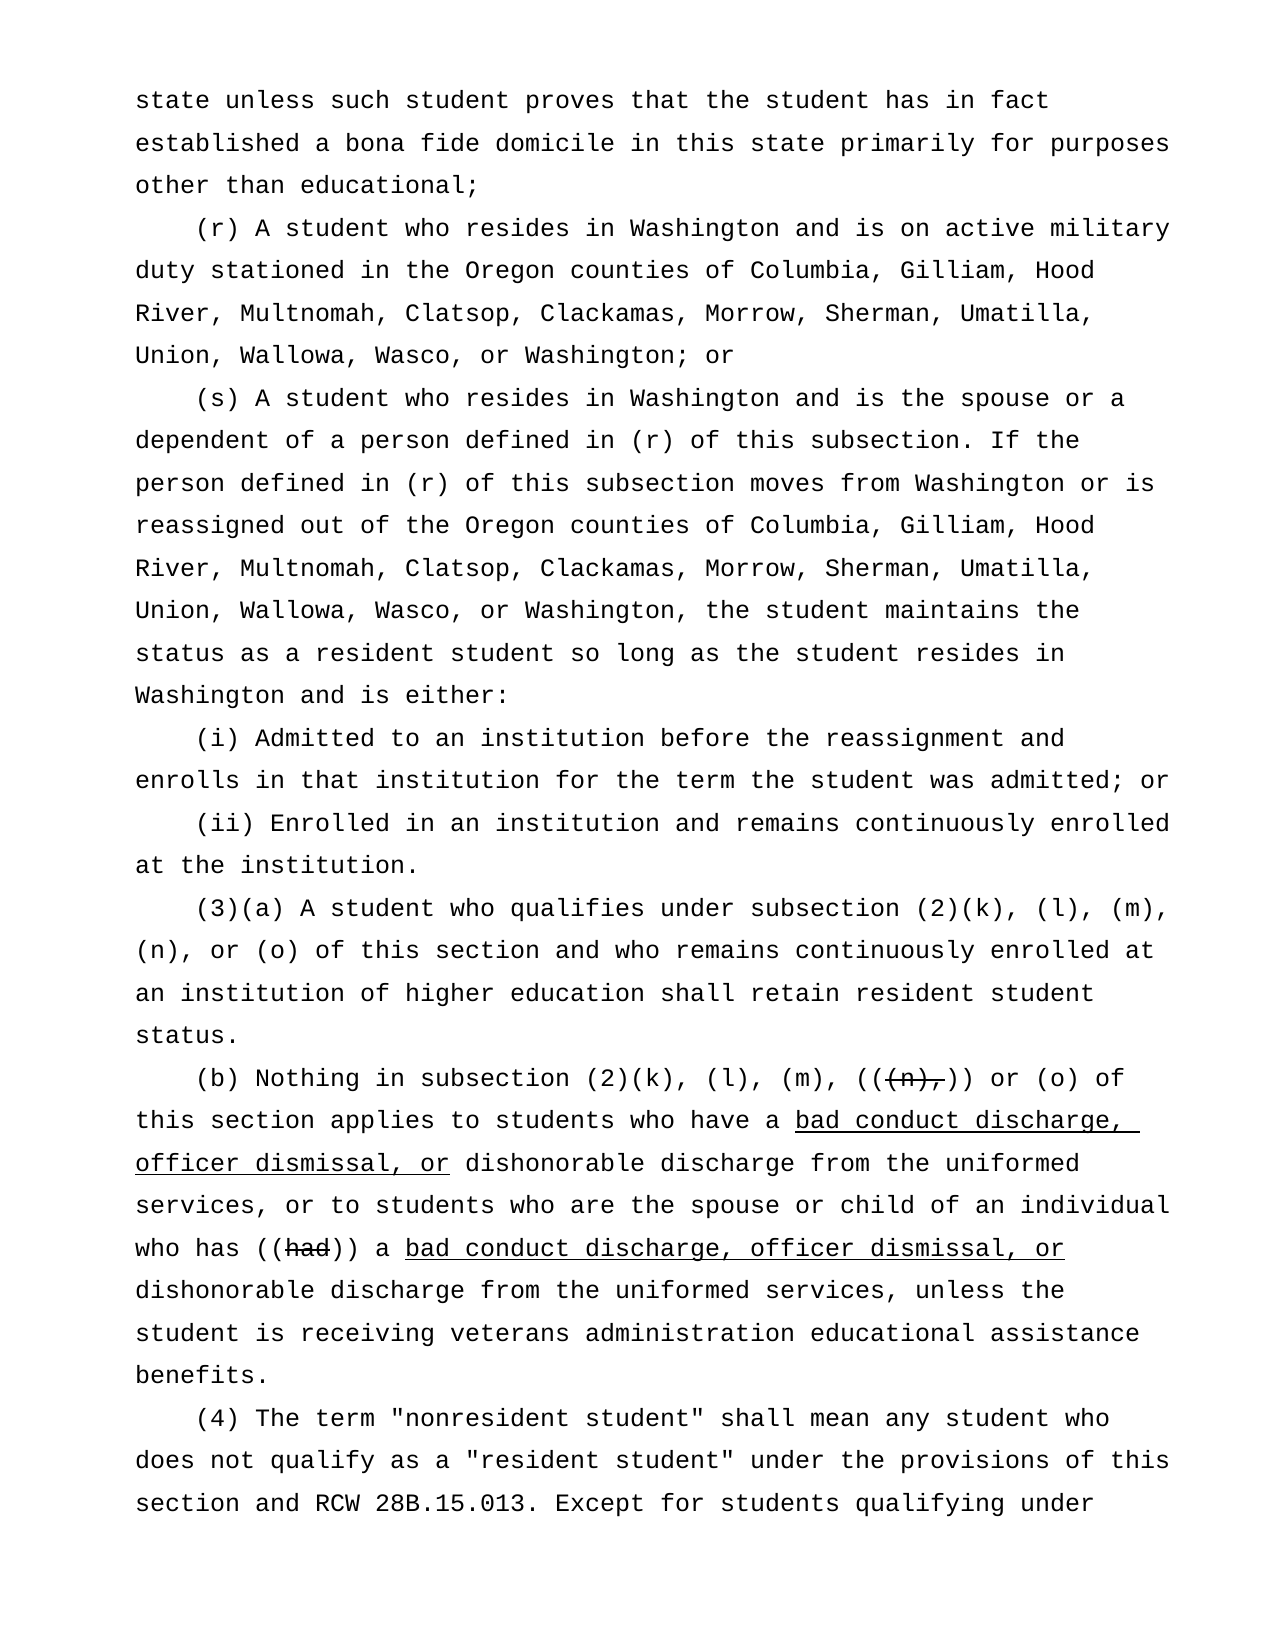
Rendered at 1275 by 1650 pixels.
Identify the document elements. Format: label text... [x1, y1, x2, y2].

text (b) Nothing in subsection (2)(k), (l), (m), (((n),)) or (o) of this section applies to students who have a bad conduct discharge, officer dismissal, or dishonorable discharge from the uniformed services, or to students who are the spouse or child of an individual who has ((had)) a bad conduct discharge, officer dismissal, or dishonorable discharge from the uniformed services, unless the student is receiving veterans administration educational assistance benefits. [135, 1052, 1170, 1392]
text (i) Admitted to an institution before the reassignment and enrolls in that institution for the term the student was admitted; or [135, 712, 1170, 797]
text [135, 1392, 1170, 1520]
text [135, 75, 1170, 202]
text (3)(a) A student who qualifies under subsection (2)(k), (l), (m), (n), or (o) of this section and who remains continuously enrolled at an institution of higher education shall retain resident student status. [135, 882, 1170, 1052]
text (ii) Enrolled in an institution and remains continuously enrolled at the institution. [135, 797, 1170, 882]
text (r) A student who resides in Washington and is on active military duty stationed in the Oregon counties of Columbia, Gilliam, Hood River, Multnomah, Clatsop, Clackamas, Morrow, Sherman, Umatilla, Union, Wallowa, Wasco, or Washington; or [135, 202, 1170, 372]
text (s) A student who resides in Washington and is the spouse or a dependent of a person defined in (r) of this subsection. If the person defined in (r) of this subsection moves from Washington or is reassigned out of the Oregon counties of Columbia, Gilliam, Hood River, Multnomah, Clatsop, Clackamas, Morrow, Sherman, Umatilla, Union, Wallowa, Wasco, or Washington, the student maintains the status as a resident student so long as the student resides in Washington and is either: [135, 372, 1170, 712]
